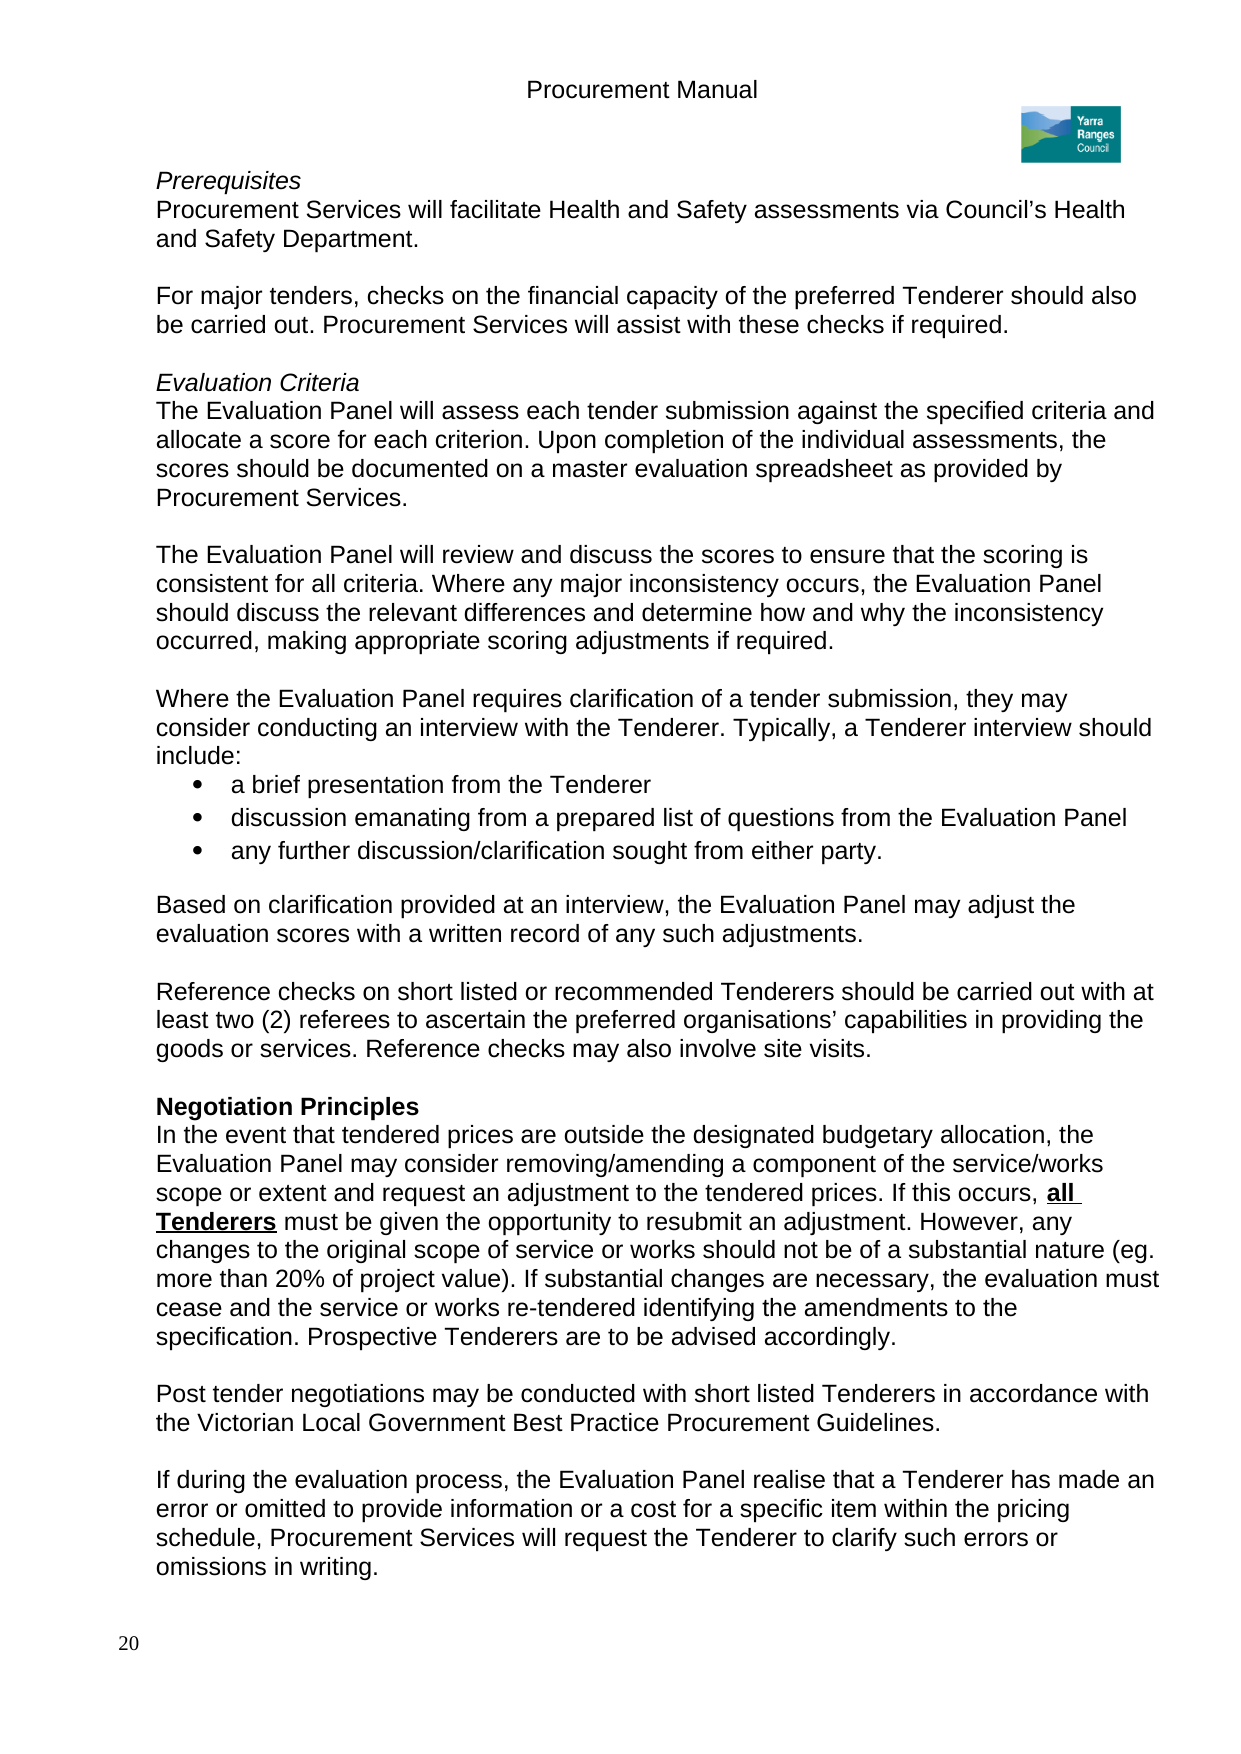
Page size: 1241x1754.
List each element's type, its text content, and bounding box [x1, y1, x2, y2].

text Prerequisites [117, 166, 1166, 195]
text The Evaluation Panel will review and discuss the scores to ensure that the scoring is consistent for all criteria. Where any major inconsistency occurs, the Evaluation Panel should discuss the relevant differences and determine how and why the inconsistency occurred, making appropriate scoring adjustments if required. [156, 540, 1166, 655]
list a brief presentation from the Tenderer [193, 770, 1166, 799]
text Reference checks on short listed or recommended Tenderers should be carried out with at least two (2) referees to ascertain the preferred organisations’ capabilities in providing the goods or services. Reference checks may also involve site visits. [156, 976, 1166, 1063]
text The Evaluation Panel will assess each tender submission against the specified criteria and allocate a score for each criterion. Upon completion of the individual assessments, the scores should be documented on a master evaluation spreadsheet as provided by Procurement Services. [156, 396, 1166, 511]
text Where the Evaluation Panel requires clarification of a tender submission, they may consider conducting an interview with the Tenderer. Typically, a Tenderer interview should include: [156, 684, 1166, 770]
subtitle Negotiation Principles [156, 1091, 1166, 1120]
text In the event that tendered prices are outside the designated budgetary allocation, the Evaluation Panel may consider removing/amending a component of the service/works scope or extent and request an adjustment to the tendered prices. If this occurs, all Tenderers must be given the opportunity to resubmit an adjustment. However, any changes to the original scope of service or works should not be of a substantial nature (eg. more than 20% of project value). If substantial changes are necessary, the evaluation must cease and the service or works re-tendered identifying the amendments to the specification. Prospective Tenderers are to be advised accordingly. [156, 1120, 1166, 1350]
list any further discussion/clarification sought from either party. [193, 836, 1166, 865]
text If during the evaluation process, the Evaluation Panel realise that a Tenderer has made an error or omitted to provide information or a cost for a specific item within the pricing schedule, Procurement Services will request the Tenderer to clarify such errors or omissions in writing. [156, 1465, 1166, 1580]
list discussion emanating from a prepared list of questions from the Evaluation Panel [193, 803, 1166, 832]
text Post tender negotiations may be conducted with short listed Tenderers in accordance with the Victorian Local Government Best Practice Procurement Guidelines. [156, 1379, 1166, 1436]
text Procurement Services will facilitate Health and Safety assessments via Council’s Health and Safety Department. [156, 195, 1166, 252]
text Evaluation Criteria [117, 367, 1166, 396]
text For major tenders, checks on the financial capacity of the preferred Tenderer should also be carried out. Procurement Services will assist with these checks if required. [156, 281, 1166, 339]
text Based on clarification provided at an interview, the Evaluation Panel may adjust the evaluation scores with a written record of any such adjustments. [156, 890, 1166, 948]
